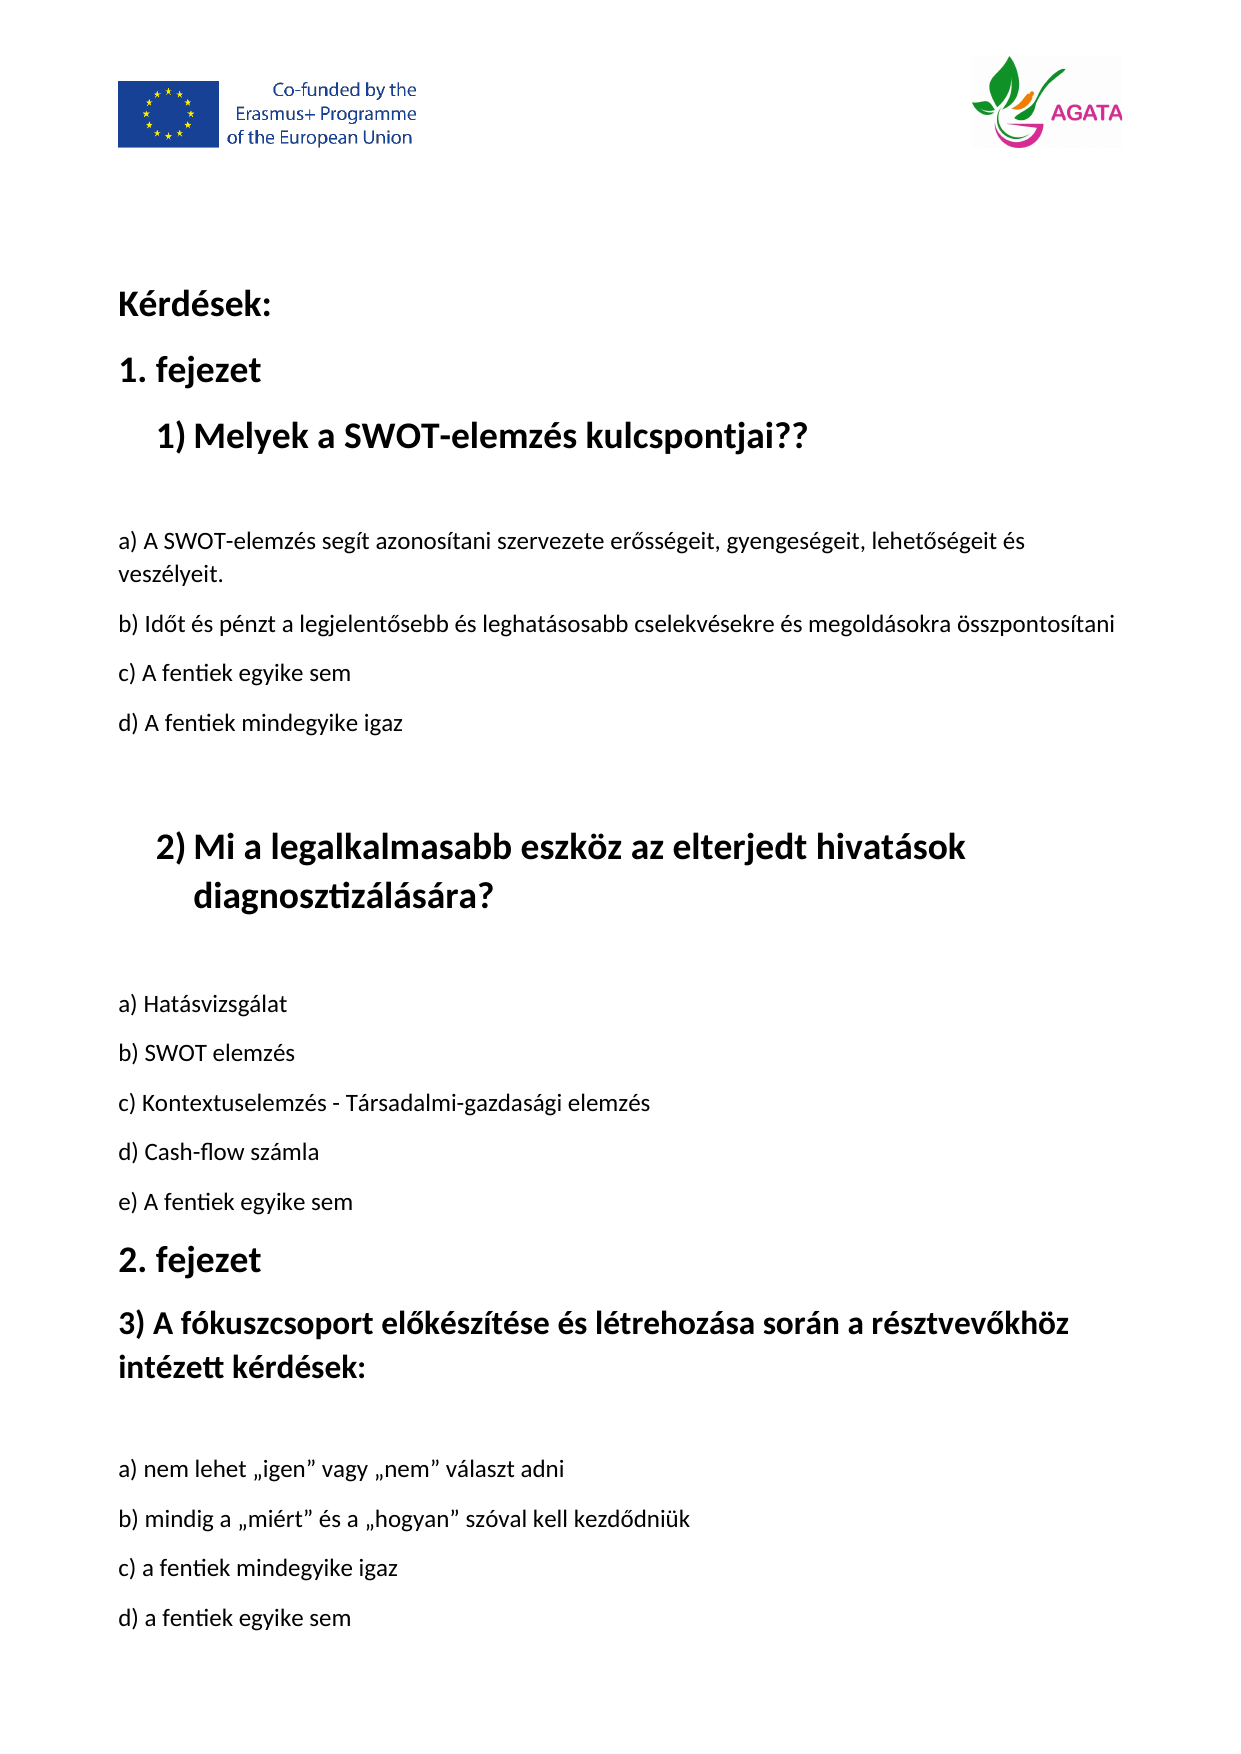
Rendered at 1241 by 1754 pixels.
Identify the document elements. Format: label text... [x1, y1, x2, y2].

text a) Hatásvizsgálat [118, 988, 1122, 1018]
text 2. fejezet [118, 1236, 1122, 1282]
text b) Időt és pénzt a legjelentősebb és leghatásosabb cselekvésekre és megoldásokra összpontosítani [118, 608, 1122, 638]
picture [972, 56, 1123, 148]
text a) A SWOT-elemzés segít azonosítani szervezete erősségeit, gyengeségeit, lehetőségeit és veszélyeit. [118, 525, 1122, 589]
text e) A fentiek egyike sem [118, 1186, 1122, 1217]
text d) Cash-flow számla [118, 1137, 1122, 1167]
text 1. fejezet [118, 346, 1122, 392]
text c) Kontextuselemzés - Társadalmi-gazdasági elemzés [118, 1087, 1122, 1117]
picture [118, 81, 450, 148]
text b) SWOT elemzés [118, 1037, 1122, 1068]
text c) A fentiek egyike sem [118, 657, 1122, 688]
text c) a fentiek mindegyike igaz [118, 1552, 1122, 1583]
text 3) A fókuszcsoport előkészítése és létrehozása során a résztvevőkhöz intézett kérdések: [118, 1302, 1122, 1387]
list Melyek a SWOT-elemzés kulcspontjai?? [156, 412, 1122, 458]
list Mi a legalkalmasabb eszköz az elterjedt hivatások diagnosztizálására? [156, 823, 1122, 918]
text d) A fentiek mindegyike igaz [118, 707, 1122, 737]
text b) mindig a „miért” és a „hogyan” szóval kell kezdődniük [118, 1503, 1122, 1533]
text Kérdések: [118, 280, 1122, 326]
text a) nem lehet „igen” vagy „nem” választ adni [118, 1453, 1122, 1484]
text d) a fentiek egyike sem [118, 1602, 1122, 1633]
